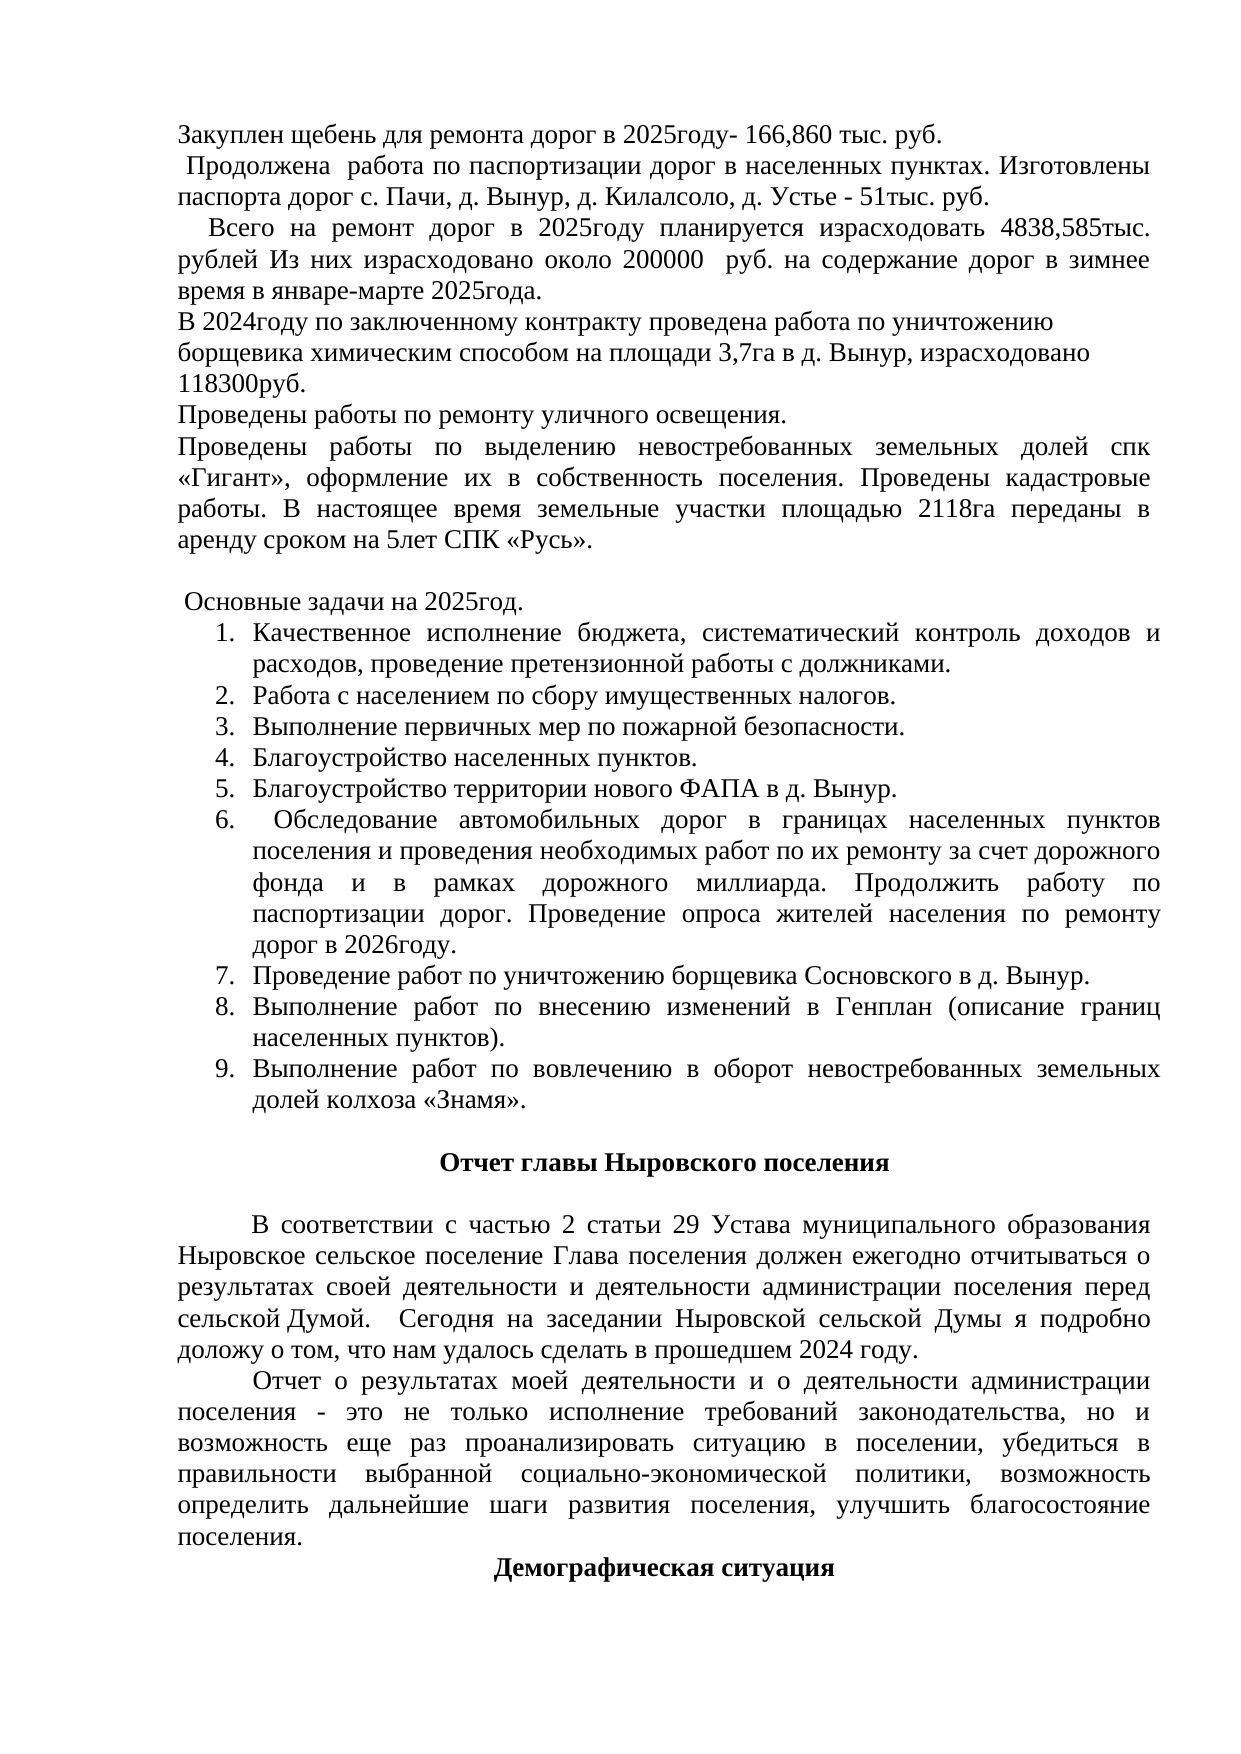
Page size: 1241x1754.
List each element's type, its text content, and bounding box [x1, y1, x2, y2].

list Обследование автомобильных дорог в границах населенных пунктов поселения и проведения необходимых работ по их ремонту за счет дорожного фонда и в рамках дорожного миллиарда. Продолжить работу по паспортизации дорог. Проведение опроса жителей населения по ремонту дорог в 2026году. [215, 803, 1162, 959]
text Продолжена работа по паспортизации дорог в населенных пунктах. Изготовлены паспорта дорог с. Пачи, д. Вынур, д. Килалсоло, д. Устье - 51тыс. руб. [177, 149, 1152, 212]
list Выполнение первичных мер по пожарной безопасности. [215, 710, 1162, 741]
list Проведение работ по уничтожению борщевика Сосновского в д. Вынур. [215, 959, 1162, 990]
text Проведены работы по ремонту уличного освещения. [177, 398, 1152, 429]
text В соответствии с частью 2 статьи 29 Устава муниципального образования Ныровское сельское поселение Глава поселения должен ежегодно отчитываться о результатах своей деятельности и деятельности администрации поселения перед сельской Думой. Сегодня на заседании Ныровской сельской Думы я подробно доложу о том, что нам удалось сделать в прошедшем 2024 году. [177, 1208, 1152, 1364]
text В 2024году по заключенному контракту проведена работа по уничтожению борщевика химическим способом на площади 3,7га в д. Вынур, израсходовано 118300руб. [177, 305, 1152, 398]
text Отчет о результатах моей деятельности и о деятельности администрации поселения - это не только исполнение требований законодательства, но и возможность еще раз проанализировать ситуацию в поселении, убедиться в правильности выбранной социально-экономической политики, возможность определить дальнейшие шаги развития поселения, улучшить благосостояние поселения. [177, 1364, 1152, 1551]
text Основные задачи на 2025год. [177, 585, 1152, 616]
text Отчет главы Ныровского поселения [177, 1146, 1152, 1177]
list Качественное исполнение бюджета, систематический контроль доходов и расходов, проведение претензионной работы с должниками. [215, 616, 1162, 679]
text Демографическая ситуация [177, 1551, 1152, 1582]
text Закуплен щебень для ремонта дорог в 2025году- 166,860 тыс. руб. [177, 118, 1152, 149]
text Проведены работы по выделению невостребованных земельных долей спк «Гигант», оформление их в собственность поселения. Проведены кадастровые работы. В настоящее время земельные участки площадью 2118га переданы в аренду сроком на 5лет СПК «Русь». [177, 429, 1152, 554]
list Выполнение работ по внесению изменений в Генплан (описание границ населенных пунктов). [215, 990, 1162, 1052]
list Благоустройство территории нового ФАПА в д. Вынур. [215, 772, 1162, 803]
text Всего на ремонт дорог в 2025году планируется израсходовать 4838,585тыс. рублей Из них израсходовано около 200000 руб. на содержание дорог в зимнее время в январе-марте 2025года. [177, 212, 1152, 305]
list Работа с населением по сбору имущественных налогов. [215, 679, 1162, 710]
list Выполнение работ по вовлечению в оборот невостребованных земельных долей колхоза «Знамя». [215, 1052, 1162, 1115]
list Благоустройство населенных пунктов. [215, 741, 1162, 772]
